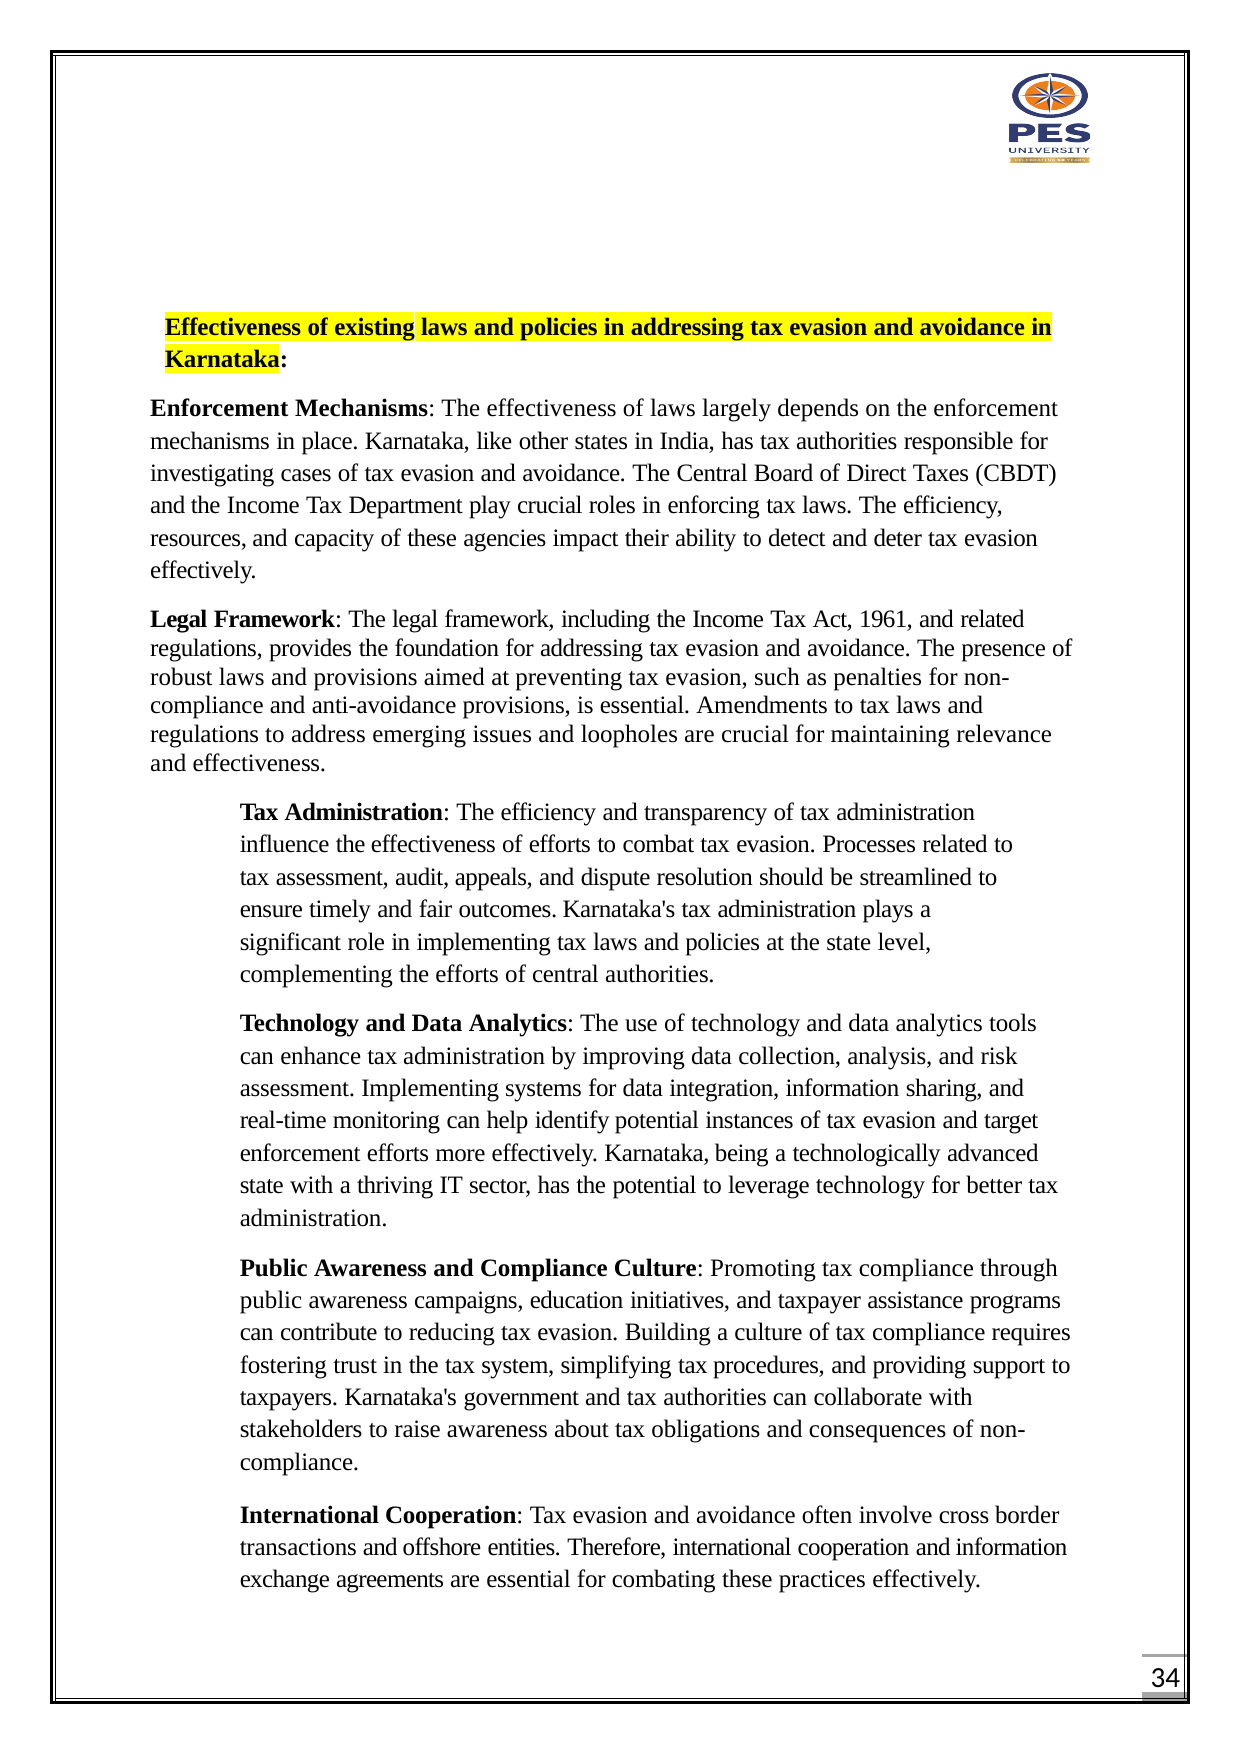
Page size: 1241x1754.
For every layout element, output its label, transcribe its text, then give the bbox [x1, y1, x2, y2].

text Public Awareness and Compliance Culture: Promoting tax compliance through public awareness campaigns, education initiatives, and taxpayer assistance programs can contribute to reducing tax evasion. Building a culture of tax compliance requires fostering trust in the tax system, simplifying tax procedures, and providing support to taxpayers. Karnataka's government and tax authorities can collaborate with stakeholders to raise awareness about tax obligations and consequences of non-compliance. [239, 1253, 1074, 1476]
text Technology and Data Analytics: The use of technology and data analytics tools can enhance tax administration by improving data collection, analysis, and risk assessment. Implementing systems for data integration, information sharing, and real-time monitoring can help identify potential instances of tax evasion and target enforcement efforts more effectively. Karnataka, being a technologically advanced state with a thriving IT sector, has the potential to leverage technology for better tax administration. [239, 1008, 1074, 1231]
text Legal Framework: The legal framework, including the Income Tax Act, 1961, and related regulations, provides the foundation for addressing tax evasion and avoidance. The presence of robust laws and provisions aimed at preventing tax evasion, such as penalties for non-compliance and anti-avoidance provisions, is essential. Amendments to tax laws and regulations to address emerging issues and loopholes are crucial for maintaining relevance and effectiveness. [150, 604, 1090, 777]
text Tax Administration: The efficiency and transparency of tax administration influence the effectiveness of efforts to combat tax evasion. Processes related to tax assessment, audit, appeals, and dispute resolution should be streamlined to ensure timely and fair outcomes. Karnataka's tax administration plays a significant role in implementing tax laws and policies at the state level, complementing the efforts of central authorities. [239, 797, 1018, 988]
text Enforcement Mechanisms: The effectiveness of laws largely depends on the enforcement mechanisms in place. Karnataka, like other states in India, has tax authorities responsible for investigating cases of tax evasion and avoidance. The Central Board of Direct Taxes (CBDT) and the Income Tax Department play crucial roles in enforcing tax laws. The efficiency, resources, and capacity of these agencies impact their ability to detect and deter tax evasion effectively. [150, 393, 1090, 584]
picture [1009, 73, 1091, 163]
text Effectiveness of existing laws and policies in addressing tax evasion and avoidance in Karnataka: [164, 312, 1090, 373]
